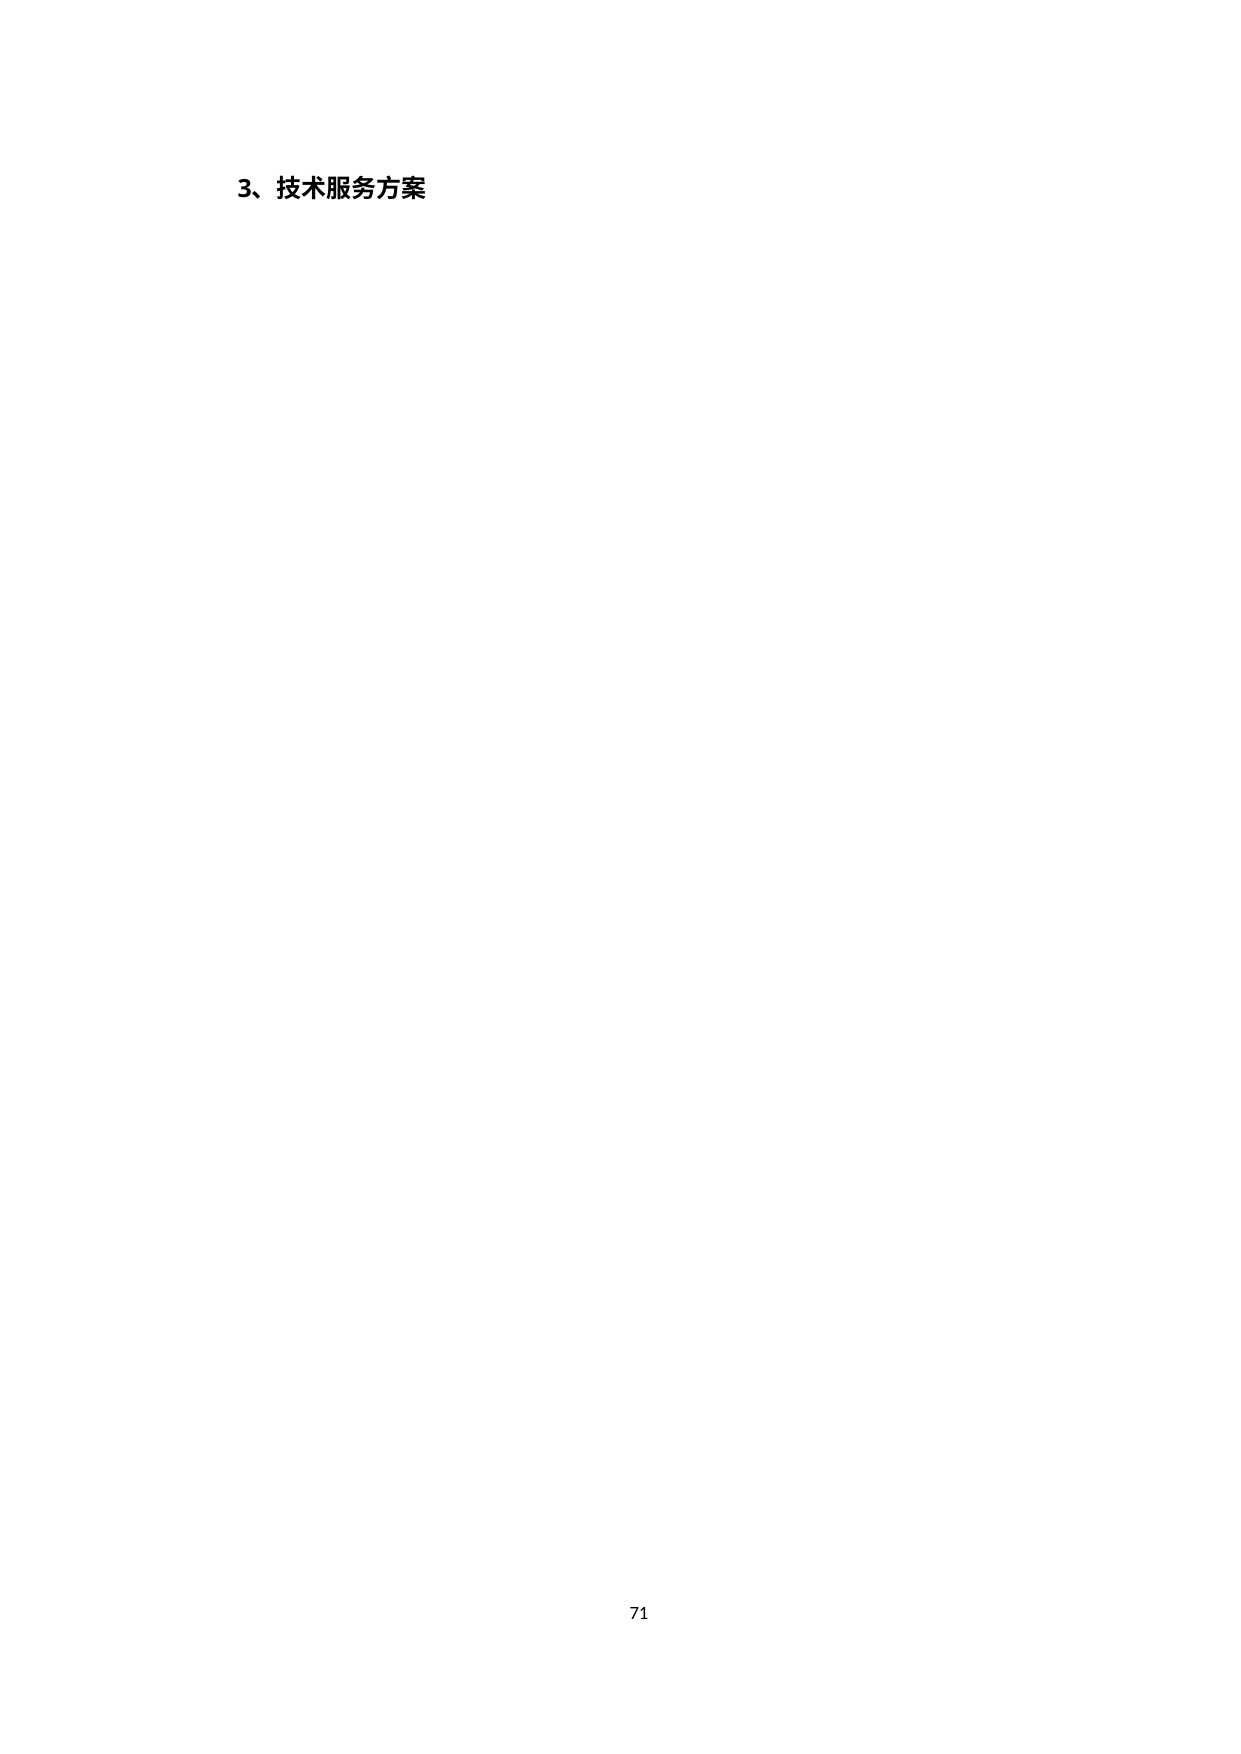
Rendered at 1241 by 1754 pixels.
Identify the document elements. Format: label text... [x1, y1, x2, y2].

text 3、技术服务方案 [187, 154, 1053, 219]
